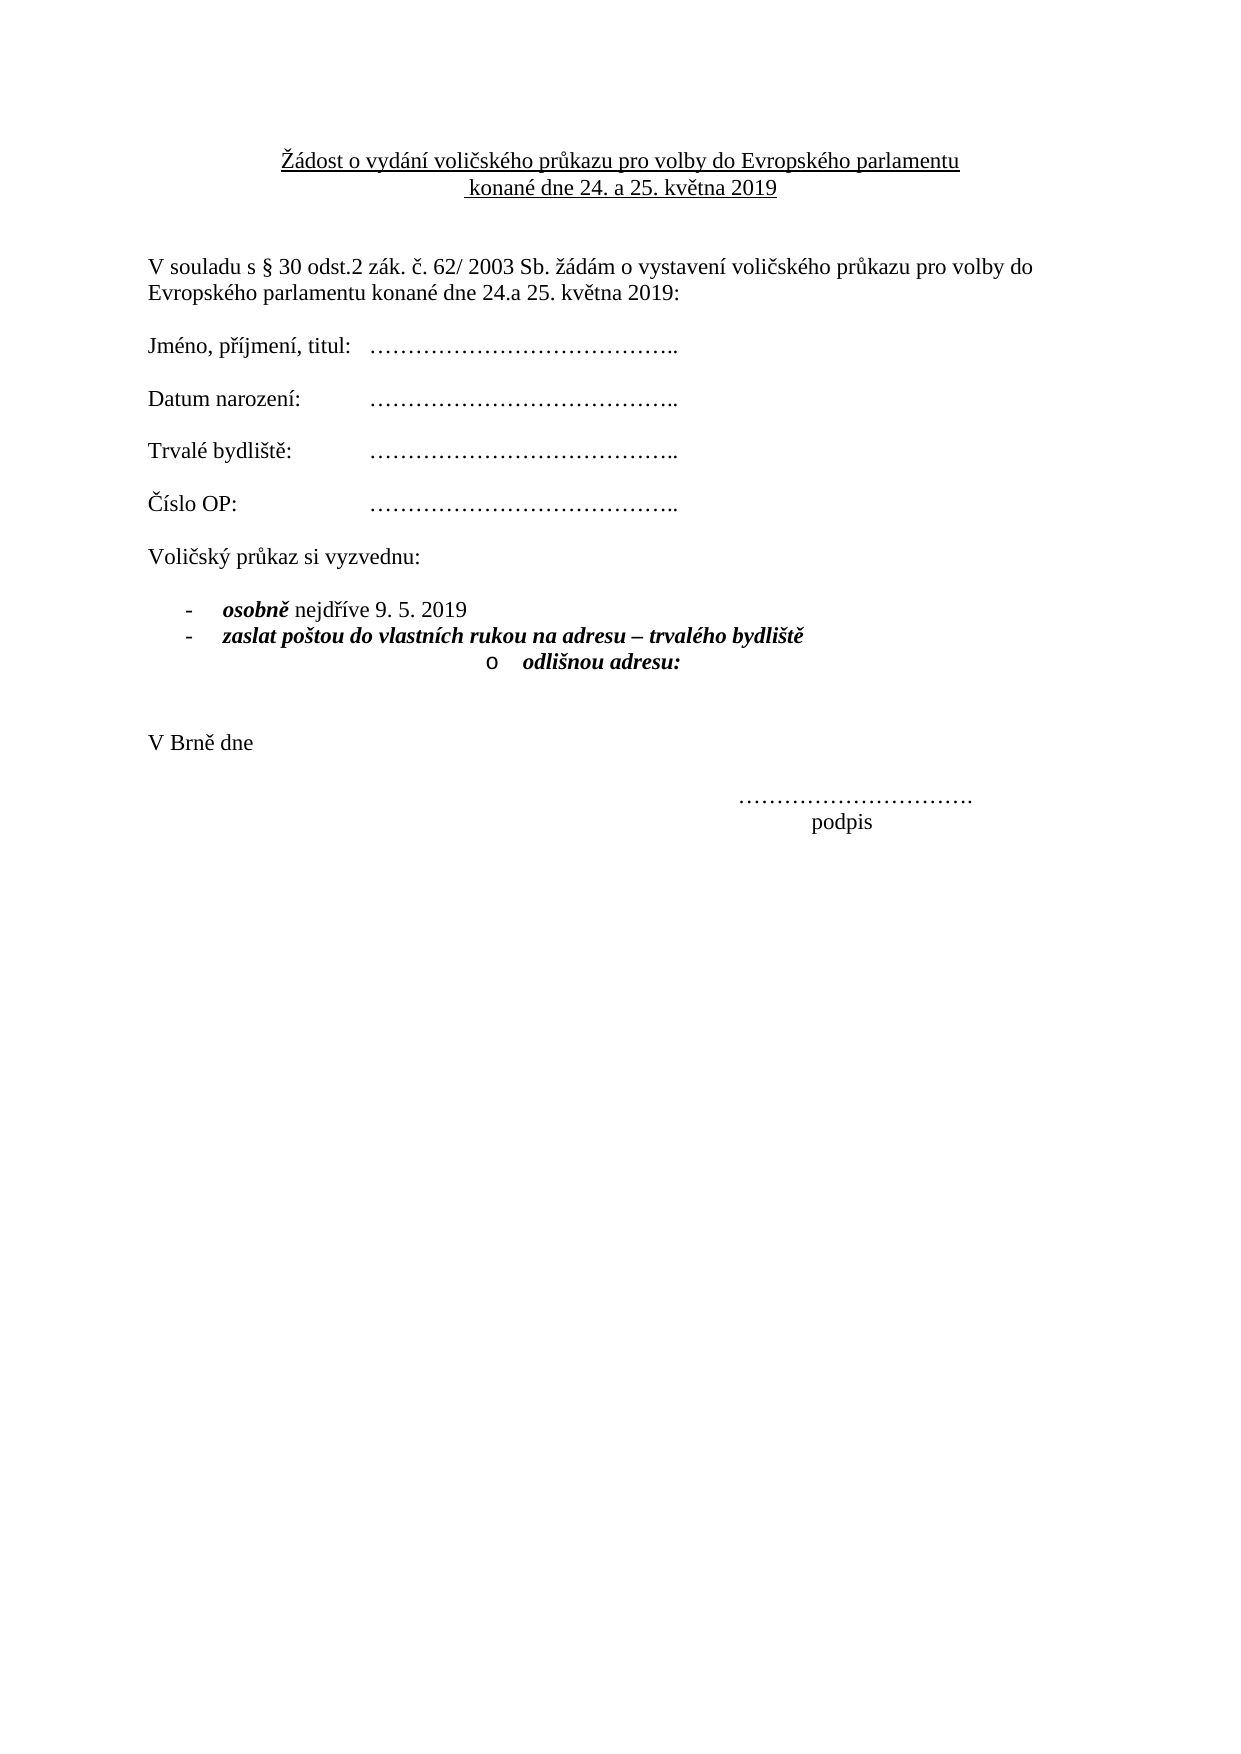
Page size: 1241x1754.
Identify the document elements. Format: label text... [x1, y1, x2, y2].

text Datum narození: ………………………………….. [148, 385, 1093, 411]
text Žádost o vydání voličského průkazu pro volby do Evropského parlamentu [148, 148, 1093, 174]
text konané dne 24. a 25. května 2019 [148, 174, 1093, 200]
text Jméno, příjmení, titul: ………………………………….. [148, 332, 1093, 358]
text V souladu s § 30 odst.2 zák. č. 62/ 2003 Sb. žádám o vystavení voličského průkazu pro volby do Evropského parlamentu konané dne 24.a 25. května 2019: [148, 253, 1093, 306]
list zaslat poštou do vlastních rukou na adresu – trvalého bydliště [185, 622, 1093, 648]
list odlišnou adresu: [485, 648, 1093, 677]
text Trvalé bydliště: ………………………………….. [148, 437, 1093, 464]
text podpis [148, 808, 1093, 835]
text V Brně dne [148, 729, 1093, 756]
text Číslo OP: ………………………………….. [148, 490, 1093, 517]
list osobně nejdříve 9. 5. 2019 [185, 596, 1093, 622]
text …………………………. [738, 782, 1093, 808]
text Voličský průkaz si vyzvednu: [148, 543, 1093, 569]
